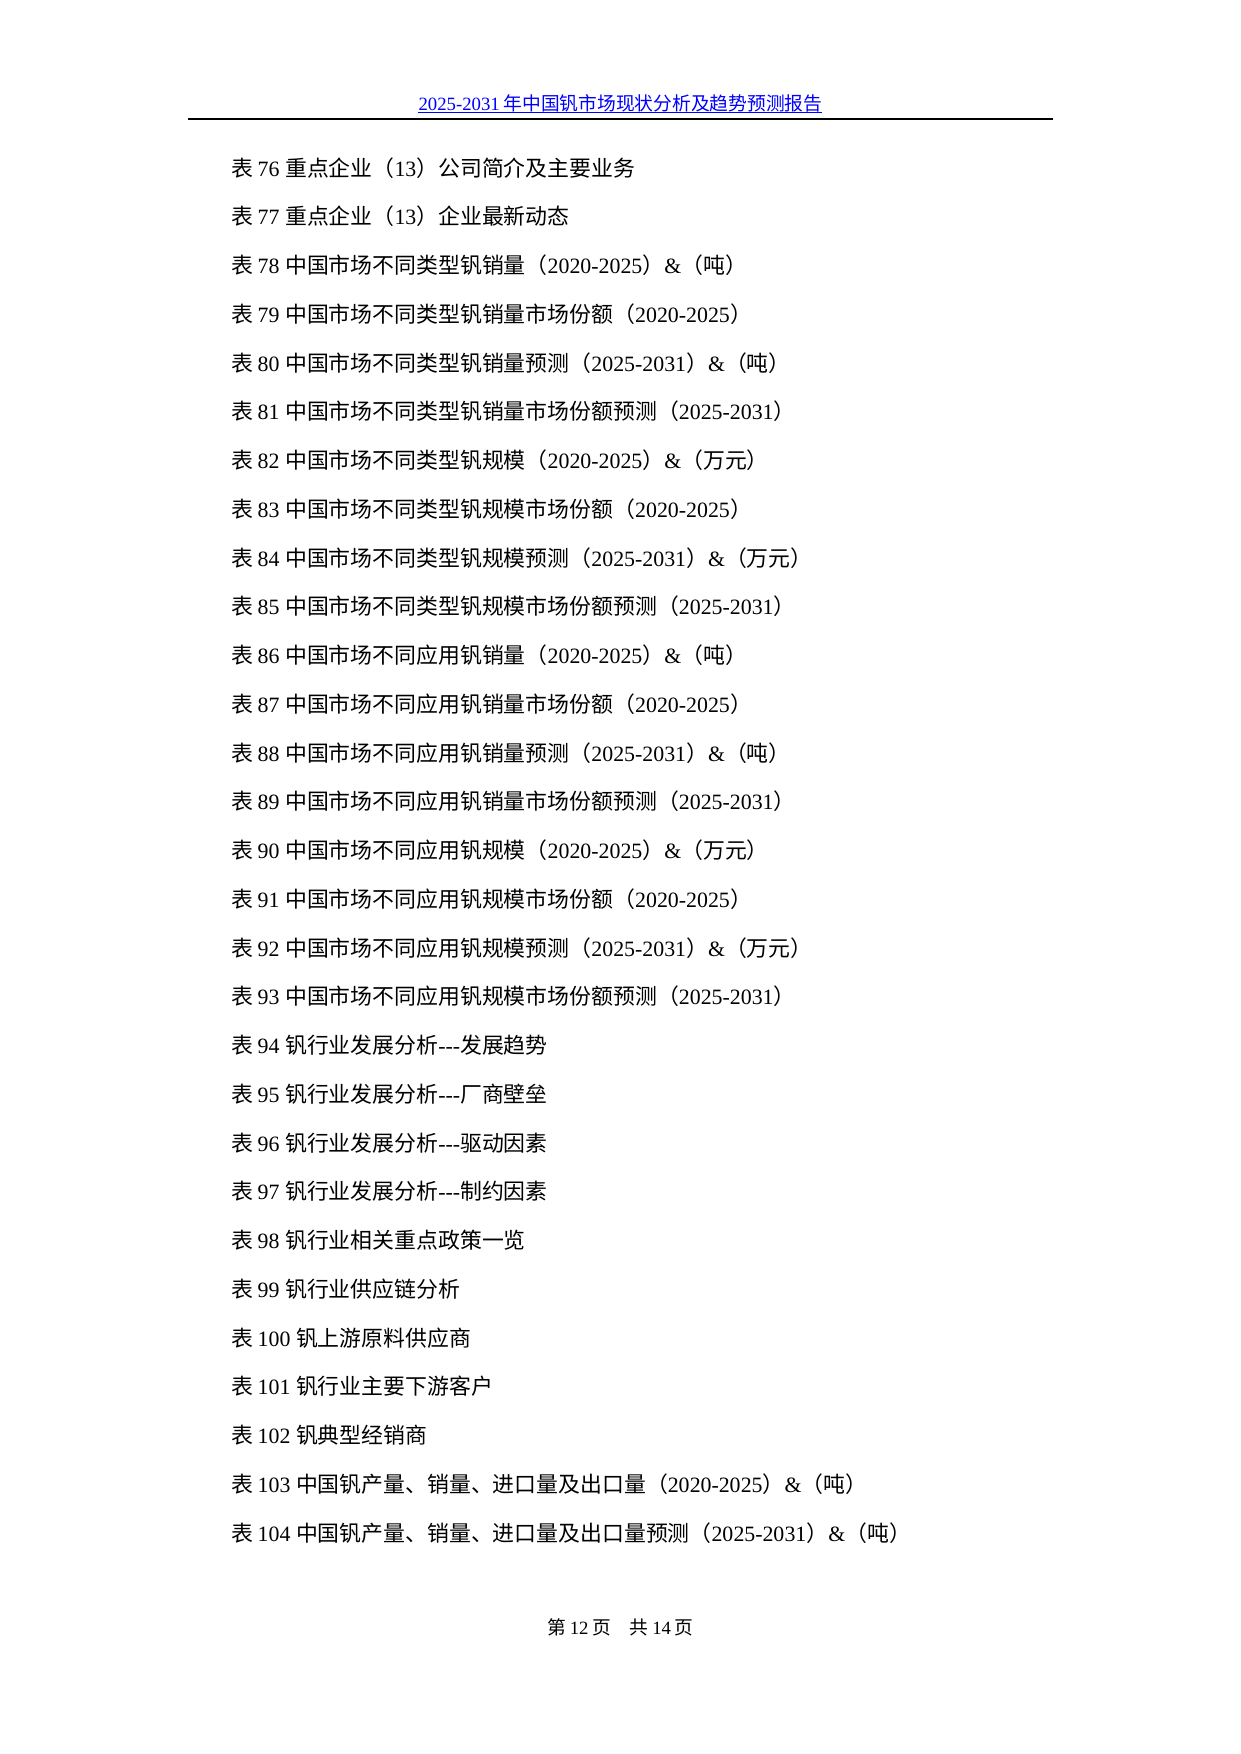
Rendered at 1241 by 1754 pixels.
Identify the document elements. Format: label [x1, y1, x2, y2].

text [187, 150, 1053, 1548]
